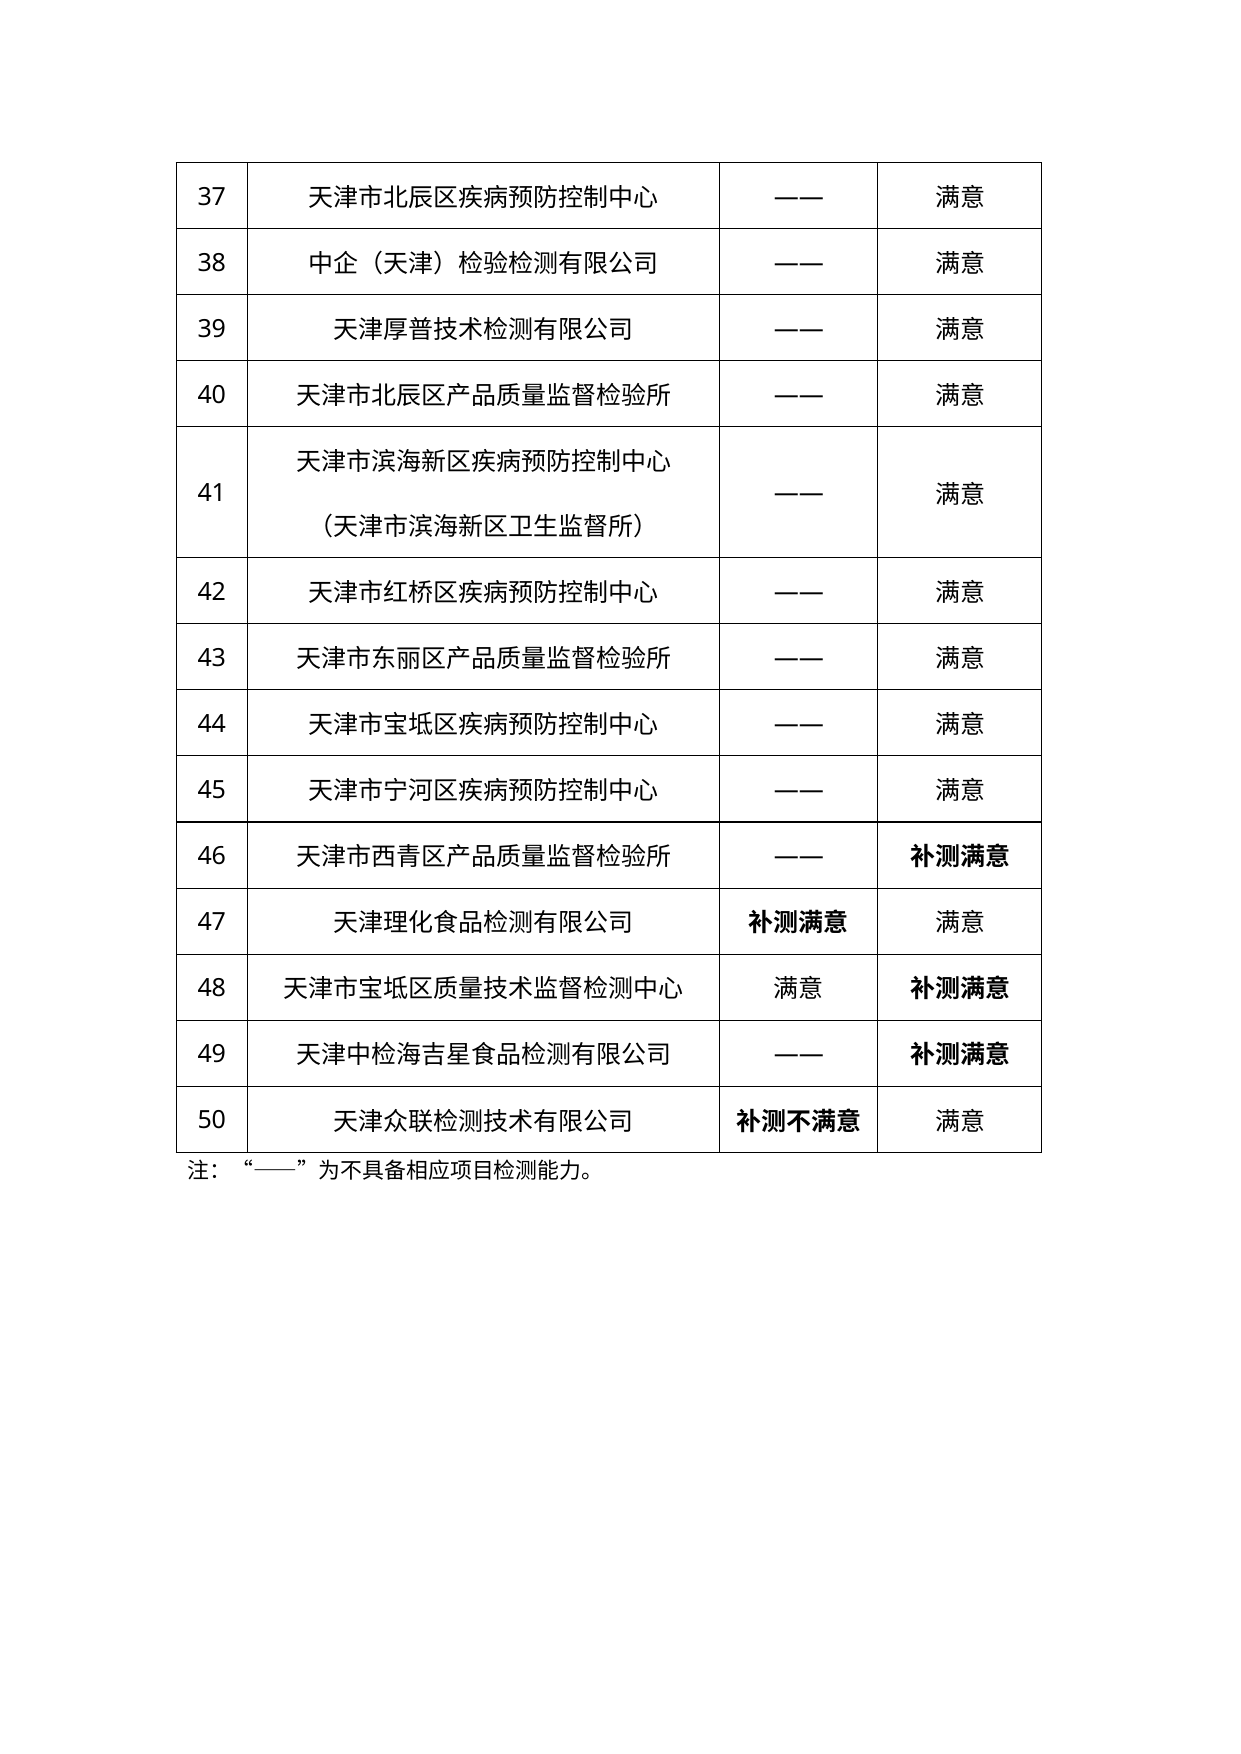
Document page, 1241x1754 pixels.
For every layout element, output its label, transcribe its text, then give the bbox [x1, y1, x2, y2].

table_cell 满意 [878, 1087, 1041, 1152]
table_cell 天津厚普技术检测有限公司 [248, 295, 719, 360]
table_cell 补测满意 [720, 889, 877, 953]
table_cell 满意 [878, 229, 1041, 294]
table_cell 满意 [878, 558, 1041, 623]
table_cell 48 [177, 955, 247, 1019]
table_cell 天津市西青区产品质量监督检验所 [248, 823, 719, 887]
table_cell 满意 [878, 295, 1041, 360]
table_cell 满意 [878, 690, 1041, 755]
table_cell 43 [177, 624, 247, 689]
table_cell —— [720, 361, 877, 426]
table_cell —— [720, 229, 877, 294]
table_cell 44 [177, 690, 247, 755]
table_cell 补测满意 [878, 823, 1041, 887]
table_cell —— [720, 163, 877, 228]
table_cell —— [720, 690, 877, 755]
table_cell 38 [177, 229, 247, 294]
table_cell 满意 [878, 361, 1041, 426]
table_cell 天津中检海吉星食品检测有限公司 [248, 1021, 719, 1086]
table_cell 天津市东丽区产品质量监督检验所 [248, 624, 719, 689]
table_cell —— [720, 558, 877, 623]
table_cell —— [720, 1021, 877, 1086]
table_cell 天津市滨海新区疾病预防控制中心 （天津市滨海新区卫生监督所） [248, 427, 719, 557]
table_cell 满意 [878, 756, 1041, 821]
table_cell —— [720, 427, 877, 557]
table_cell 46 [177, 823, 247, 887]
table_cell 补测满意 [878, 1021, 1041, 1086]
table_cell 40 [177, 361, 247, 426]
table_cell 中企（天津）检验检测有限公司 [248, 229, 719, 294]
table_cell 补测满意 [878, 955, 1041, 1019]
table_cell 天津市宁河区疾病预防控制中心 [248, 756, 719, 821]
table_cell 39 [177, 295, 247, 360]
table_cell 天津市宝坻区疾病预防控制中心 [248, 690, 719, 755]
table_cell 45 [177, 756, 247, 821]
table_cell 37 [177, 163, 247, 228]
table_cell 天津市红桥区疾病预防控制中心 [248, 558, 719, 623]
table_cell 满意 [720, 955, 877, 1019]
table_cell —— [720, 823, 877, 887]
table_cell —— [720, 295, 877, 360]
table_cell 满意 [878, 624, 1041, 689]
table_cell 补测不满意 [720, 1087, 877, 1152]
table_cell 满意 [878, 163, 1041, 228]
table_cell 满意 [878, 889, 1041, 953]
table_cell 天津众联检测技术有限公司 [248, 1087, 719, 1152]
text 注：“——”为不具备相应项目检测能力。 [187, 1153, 1053, 1185]
table_cell 49 [177, 1021, 247, 1086]
table_cell 天津市宝坻区质量技术监督检测中心 [248, 955, 719, 1019]
table_cell 41 [177, 427, 247, 557]
table_cell —— [720, 756, 877, 821]
table_cell 天津市北辰区疾病预防控制中心 [248, 163, 719, 228]
table_cell —— [720, 624, 877, 689]
table_cell 满意 [878, 427, 1041, 557]
table_cell 50 [177, 1087, 247, 1152]
table_cell 42 [177, 558, 247, 623]
table_cell 天津市北辰区产品质量监督检验所 [248, 361, 719, 426]
table_cell 47 [177, 889, 247, 953]
table_cell 天津理化食品检测有限公司 [248, 889, 719, 953]
